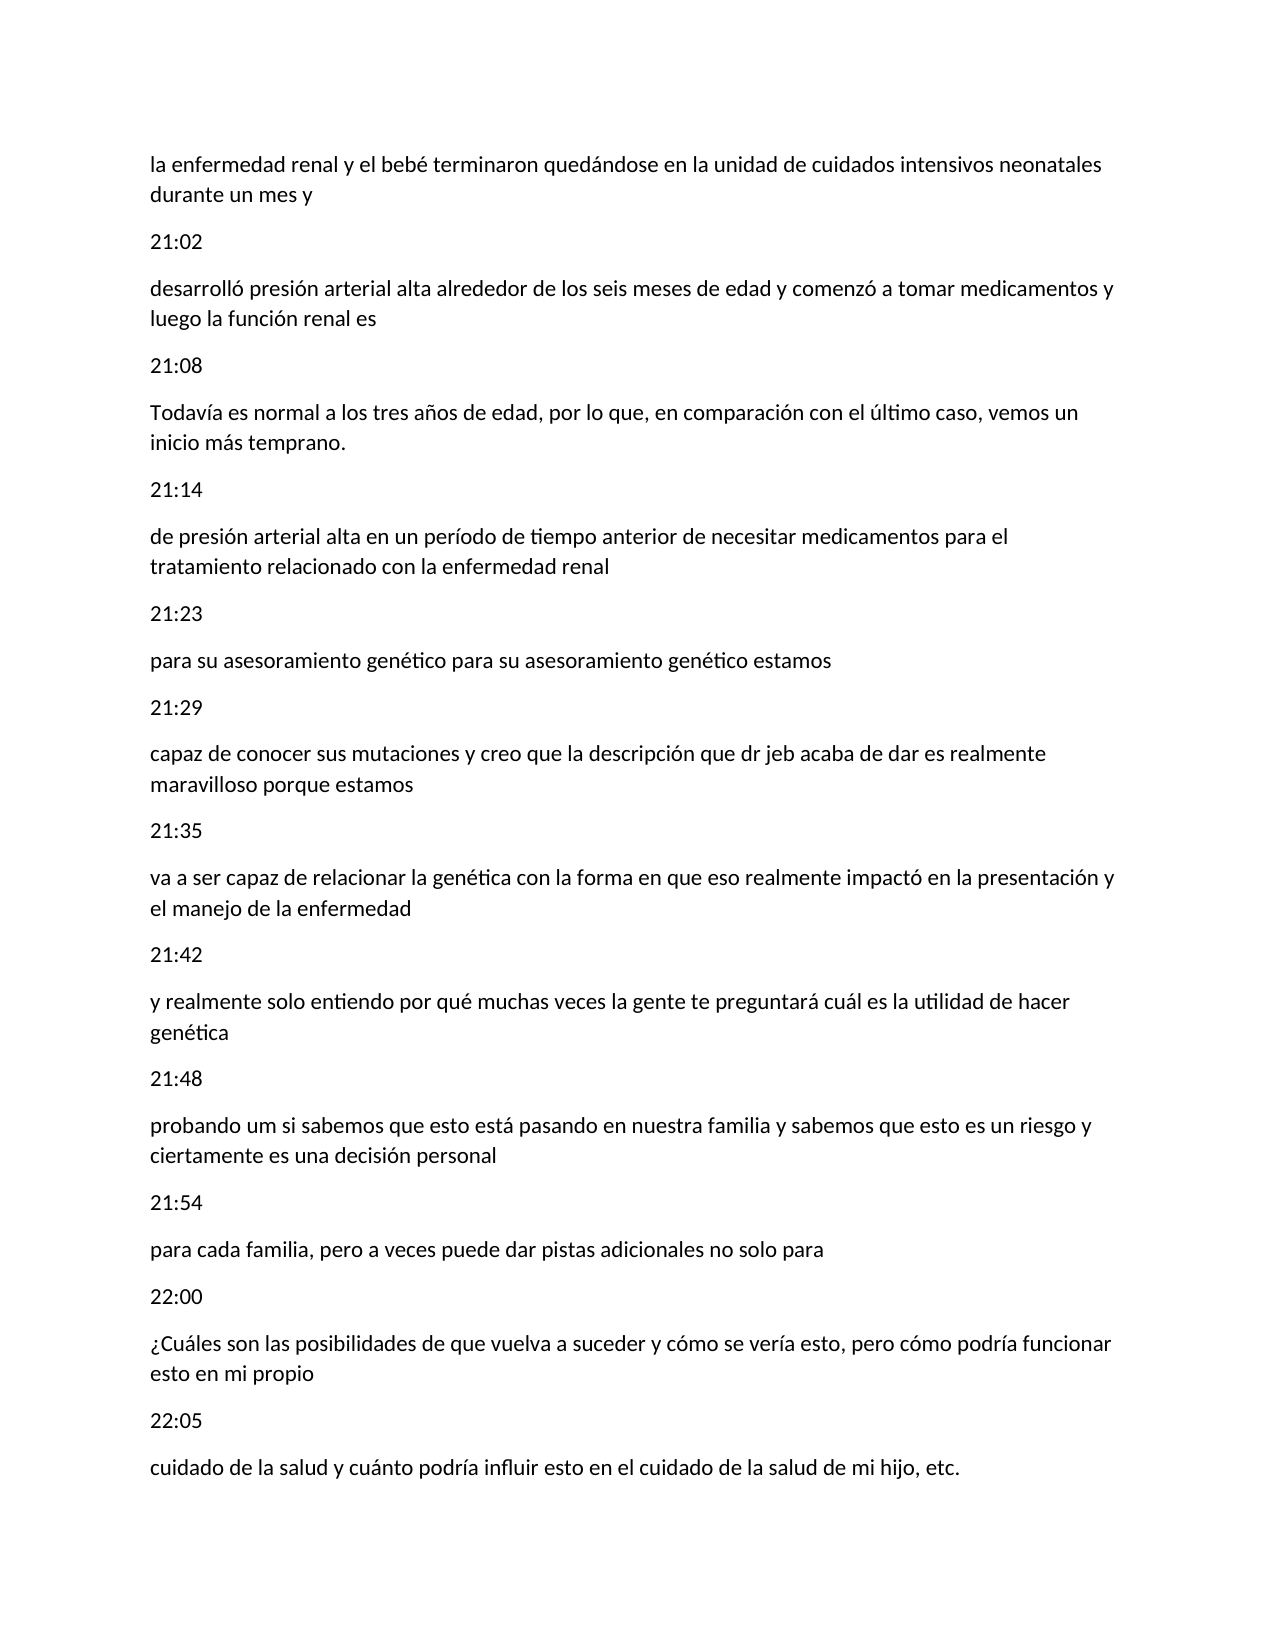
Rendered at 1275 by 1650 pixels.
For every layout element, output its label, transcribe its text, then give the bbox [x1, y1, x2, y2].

text probando um si sabemos que esto está pasando en nuestra familia y sabemos que esto es un riesgo y ciertamente es una decisión personal [150, 1111, 1125, 1170]
text para cada familia, pero a veces puede dar pistas adicionales no solo para [150, 1235, 1125, 1263]
text desarrolló presión arterial alta alrededor de los seis meses de edad y comenzó a tomar medicamentos y luego la función renal es [150, 274, 1125, 332]
text 21:48 [150, 1064, 1125, 1093]
text para su asesoramiento genético para su asesoramiento genético estamos [150, 646, 1125, 674]
text 21:08 [150, 351, 1125, 379]
text de presión arterial alta en un período de tiempo anterior de necesitar medicamentos para el tratamiento relacionado con la enfermedad renal [150, 522, 1125, 580]
text 21:42 [150, 941, 1125, 969]
text 21:54 [150, 1188, 1125, 1217]
text 22:00 [150, 1282, 1125, 1310]
text capaz de conocer sus mutaciones y creo que la descripción que dr jeb acaba de dar es realmente maravilloso porque estamos [150, 739, 1125, 798]
text 21:35 [150, 817, 1125, 845]
text y realmente solo entiendo por qué muchas veces la gente te preguntará cuál es la utilidad de hacer genética [150, 987, 1125, 1046]
text 21:29 [150, 693, 1125, 721]
text Todavía es normal a los tres años de edad, por lo que, en comparación con el último caso, vemos un inicio más temprano. [150, 398, 1125, 456]
text ¿Cuáles son las posibilidades de que vuelva a suceder y cómo se vería esto, pero cómo podría funcionar esto en mi propio [150, 1329, 1125, 1387]
text 21:02 [150, 227, 1125, 255]
text 22:05 [150, 1406, 1125, 1434]
text 21:23 [150, 599, 1125, 627]
text va a ser capaz de relacionar la genética con la forma en que eso realmente impactó en la presentación y el manejo de la enfermedad [150, 863, 1125, 922]
text la enfermedad renal y el bebé terminaron quedándose en la unidad de cuidados intensivos neonatales durante un mes y [150, 150, 1125, 208]
text 21:14 [150, 475, 1125, 503]
text cuidado de la salud y cuánto podría influir esto en el cuidado de la salud de mi hijo, etc. [150, 1453, 1125, 1481]
